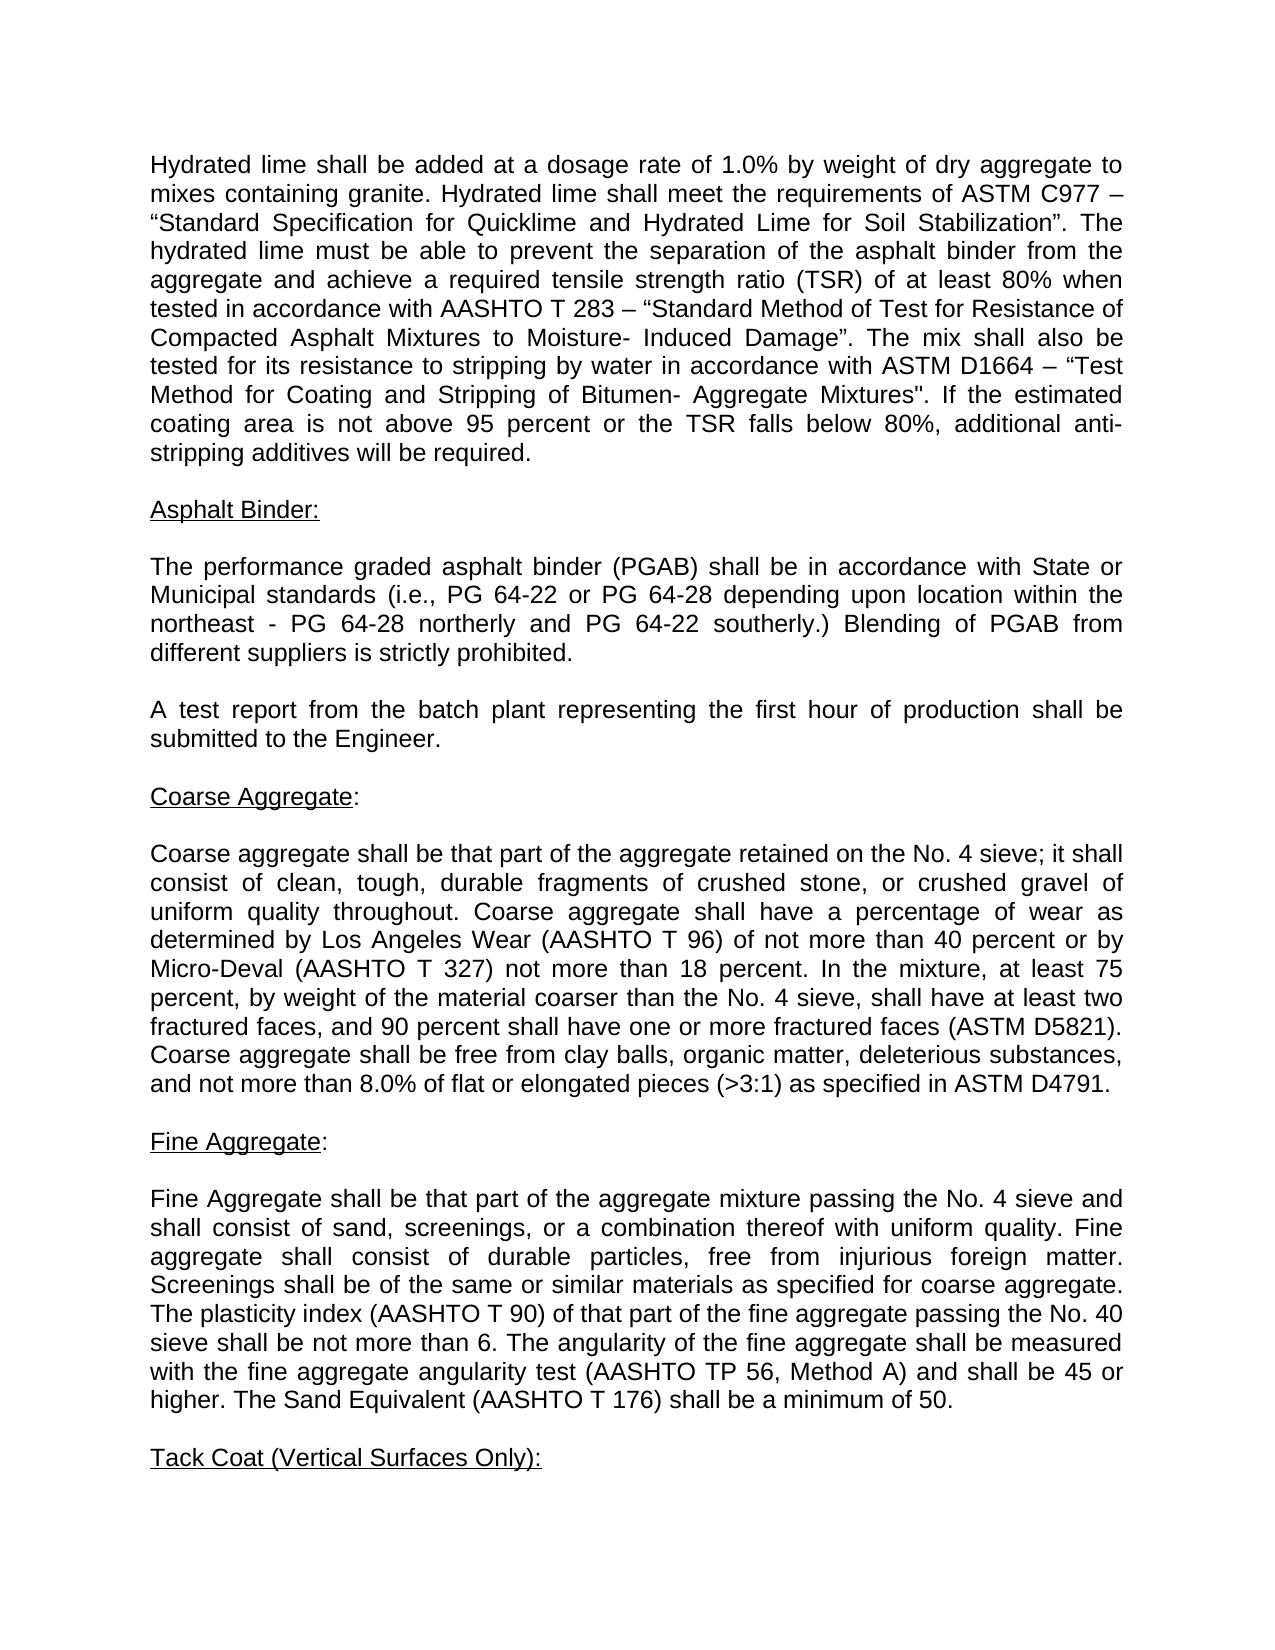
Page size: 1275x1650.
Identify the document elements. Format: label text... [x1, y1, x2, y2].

text Fine Aggregate: [150, 1127, 1125, 1156]
text Asphalt Binder: [150, 495, 1125, 524]
text Hydrated lime shall be added at a dosage rate of 1.0% by weight of dry aggregate to mixes containing granite. Hydrated lime shall meet the requirements of ASTM C977 – “Standard Specification for Quicklime and Hydrated Lime for Soil Stabilization”. The hydrated lime must be able to prevent the separation of the asphalt binder from the aggregate and achieve a required tensile strength ratio (TSR) of at least 80% when tested in accordance with AASHTO T 283 – “Standard Method of Test for Resistance of Compacted Asphalt Mixtures to Moisture- Induced Damage”. The mix shall also be tested for its resistance to stripping by water in accordance with ASTM D1664 – “Test Method for Coating and Stripping of Bitumen- Aggregate Mixtures". If the estimated coating area is not above 95 percent or the TSR falls below 80%, additional anti-stripping additives will be required. [150, 150, 1125, 466]
text A test report from the batch plant representing the first hour of production shall be submitted to the Engineer. [150, 696, 1125, 753]
text Coarse Aggregate: [150, 782, 1125, 811]
text The performance graded asphalt binder (PGAB) shall be in accordance with State or Municipal standards (i.e., PG 64-22 or PG 64-28 depending upon location within the northeast - PG 64-28 northerly and PG 64-22 southerly.) Blending of PGAB from different suppliers is strictly prohibited. [150, 552, 1125, 667]
text Tack Coat (Vertical Surfaces Only): [150, 1443, 1125, 1472]
text Coarse aggregate shall be that part of the aggregate retained on the No. 4 sieve; it shall consist of clean, tough, durable fragments of crushed stone, or crushed gravel of uniform quality throughout. Coarse aggregate shall have a percentage of wear as determined by Los Angeles Wear (AASHTO T 96) of not more than 40 percent or by Micro-Deval (AASHTO T 327) not more than 18 percent. In the mixture, at least 75 percent, by weight of the material coarser than the No. 4 sieve, shall have at least two fractured faces, and 90 percent shall have one or more fractured faces (ASTM D5821). Coarse aggregate shall be free from clay balls, organic matter, deleterious substances, and not more than 8.0% of flat or elongated pieces (>3:1) as specified in ASTM D4791. [150, 839, 1125, 1098]
text Fine Aggregate shall be that part of the aggregate mixture passing the No. 4 sieve and shall consist of sand, screenings, or a combination thereof with uniform quality. Fine aggregate shall consist of durable particles, free from injurious foreign matter. Screenings shall be of the same or similar materials as specified for coarse aggregate. The plasticity index (AASHTO T 90) of that part of the fine aggregate passing the No. 40 sieve shall be not more than 6. The angularity of the fine aggregate shall be measured with the fine aggregate angularity test (AASHTO TP 56, Method A) and shall be 45 or higher. The Sand Equivalent (AASHTO T 176) shall be a minimum of 50. [150, 1184, 1125, 1414]
